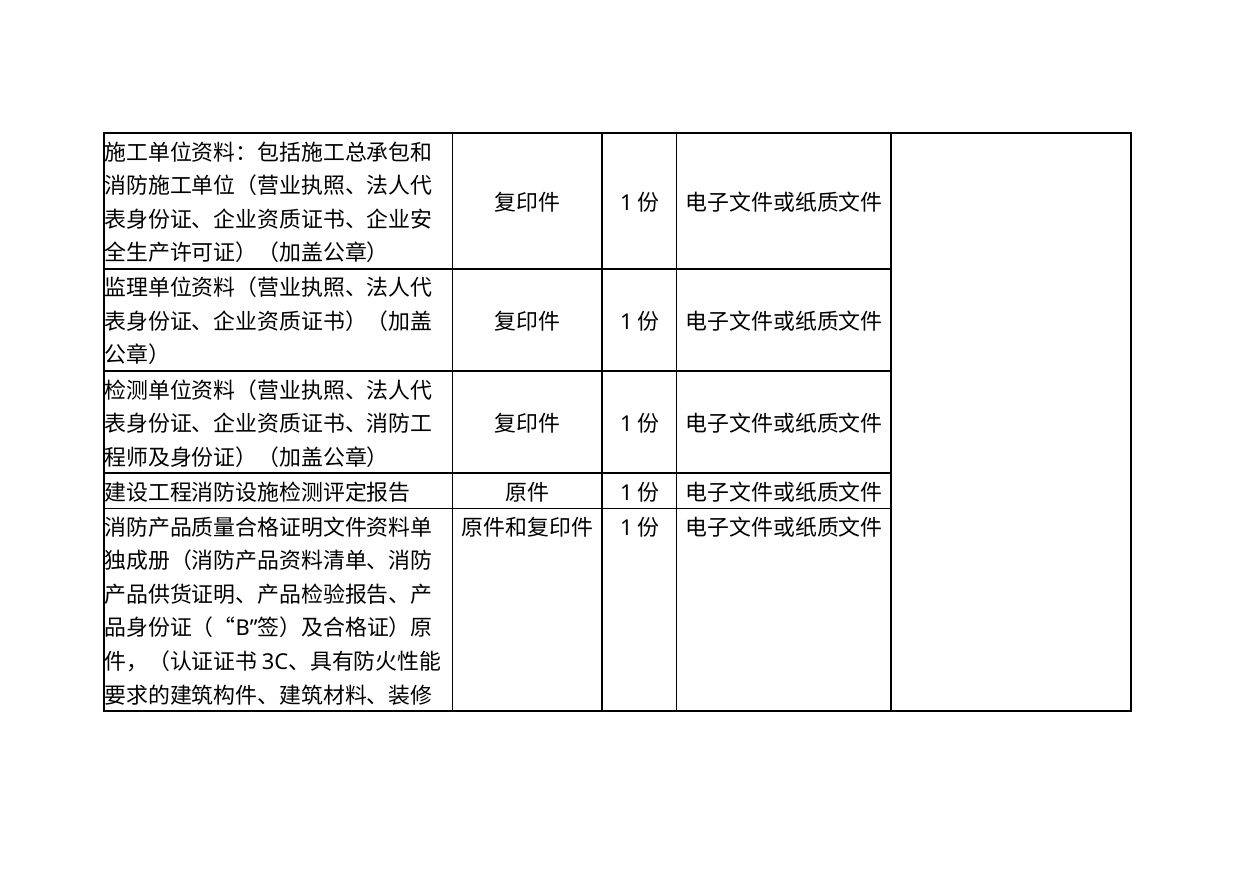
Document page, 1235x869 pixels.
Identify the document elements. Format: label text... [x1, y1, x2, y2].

table_cell 复印件 [453, 134, 601, 268]
table_cell 电子文件或纸质文件 [677, 270, 890, 370]
table_cell 施工单位资料：包括施工总承包和 消防施工单位（营业执照、法人代表身份证、企业资质证书、企业安全生产许可证）（加盖公章） [105, 134, 452, 268]
table_cell 电子文件或纸质文件 [677, 509, 890, 710]
table_cell 1份 [603, 372, 676, 472]
table_cell 原件和复印件 [453, 509, 601, 710]
table_cell 电子文件或纸质文件 [677, 474, 890, 507]
table_cell 监理单位资料（营业执照、法人代表身份证、企业资质证书）（加盖公章） [105, 270, 452, 370]
table_cell 复印件 [453, 270, 601, 370]
table_cell 1份 [603, 474, 676, 507]
table_cell 建设工程消防设施检测评定报告 [105, 474, 452, 507]
table_cell 电子文件或纸质文件 [677, 134, 890, 268]
table_cell 原件 [453, 474, 601, 507]
table_cell 1份 [603, 509, 676, 710]
table_cell 1份 [603, 270, 676, 370]
table_cell 检测单位资料（营业执照、法人代表身份证、企业资质证书、消防工程师及身份证）（加盖公章） [105, 372, 452, 472]
table_cell 电子文件或纸质文件 [677, 372, 890, 472]
table_cell 复印件 [453, 372, 601, 472]
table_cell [105, 509, 452, 710]
table_cell 1份 [603, 134, 676, 268]
